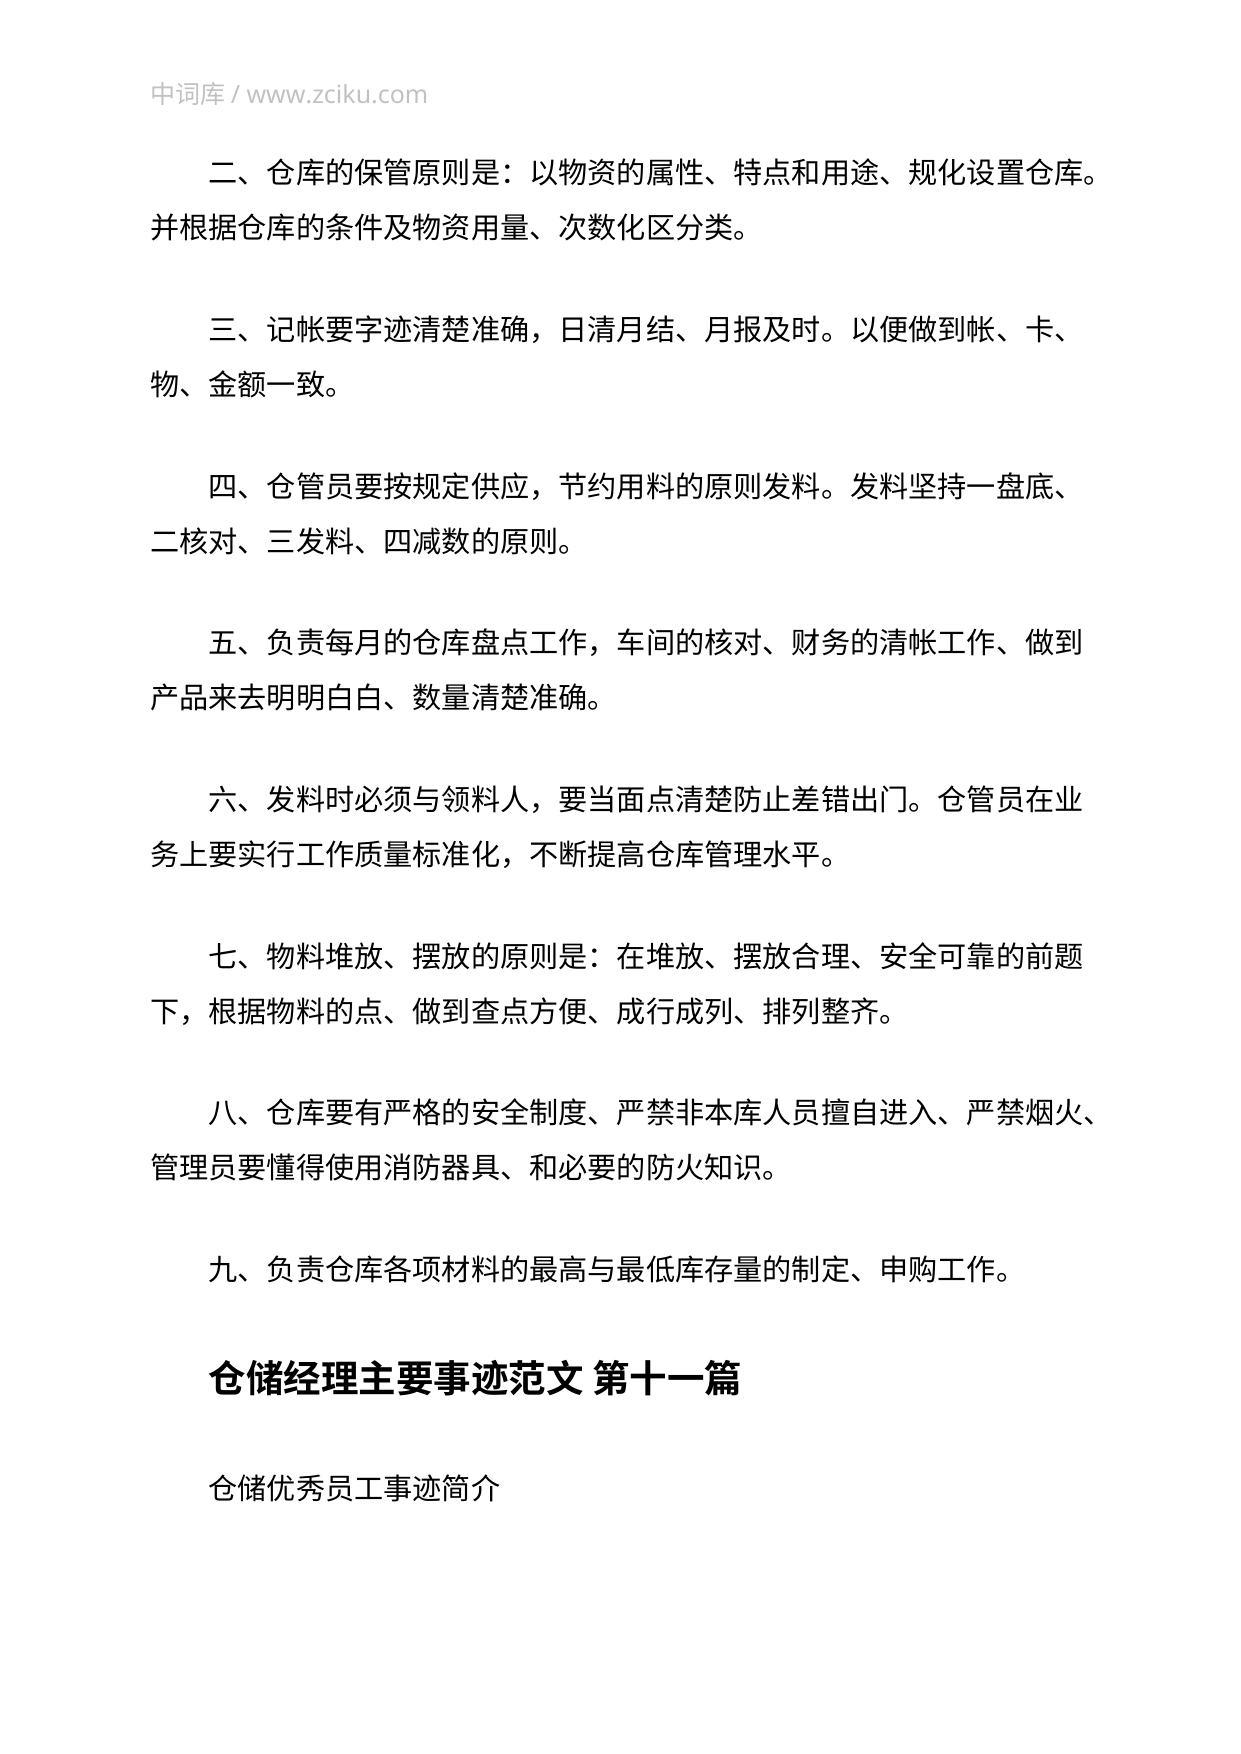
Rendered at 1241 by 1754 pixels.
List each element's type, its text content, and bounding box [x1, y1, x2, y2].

text 仓储经理主要事迹范文 第十一篇 [150, 1348, 1090, 1403]
text 七、物料堆放、摆放的原则是：在堆放、摆放合理、安全可靠的前题下，根据物料的点、做到查点方便、成行成列、排列整齐。 [150, 933, 1090, 1031]
text 八、仓库要有严格的安全制度、严禁非本库人员擅自进入、严禁烟火、管理员要懂得使用消防器具、和必要的防火知识。 [150, 1090, 1090, 1187]
text 六、发料时必须与领料人，要当面点清楚防止差错出门。仓管员在业务上要实行工作质量标准化，不断提高仓库管理水平。 [150, 777, 1090, 874]
text 仓储优秀员工事迹简介 [150, 1466, 1090, 1508]
text 九、负责仓库各项材料的最高与最低库存量的制定、申购工作。 [150, 1247, 1090, 1289]
text 五、负责每月的仓库盘点工作，车间的核对、财务的清帐工作、做到产品来去明明白白、数量清楚准确。 [150, 620, 1090, 717]
text 二、仓库的保管原则是：以物资的属性、特点和用途、规化设置仓库。并根据仓库的条件及物资用量、次数化区分类。 [150, 150, 1090, 247]
text 四、仓管员要按规定供应，节约用料的原则发料。发料坚持一盘底、二核对、三发料、四减数的原则。 [150, 463, 1090, 561]
text 三、记帐要字迹清楚准确，日清月结、月报及时。以便做到帐、卡、物、金额一致。 [150, 307, 1090, 404]
